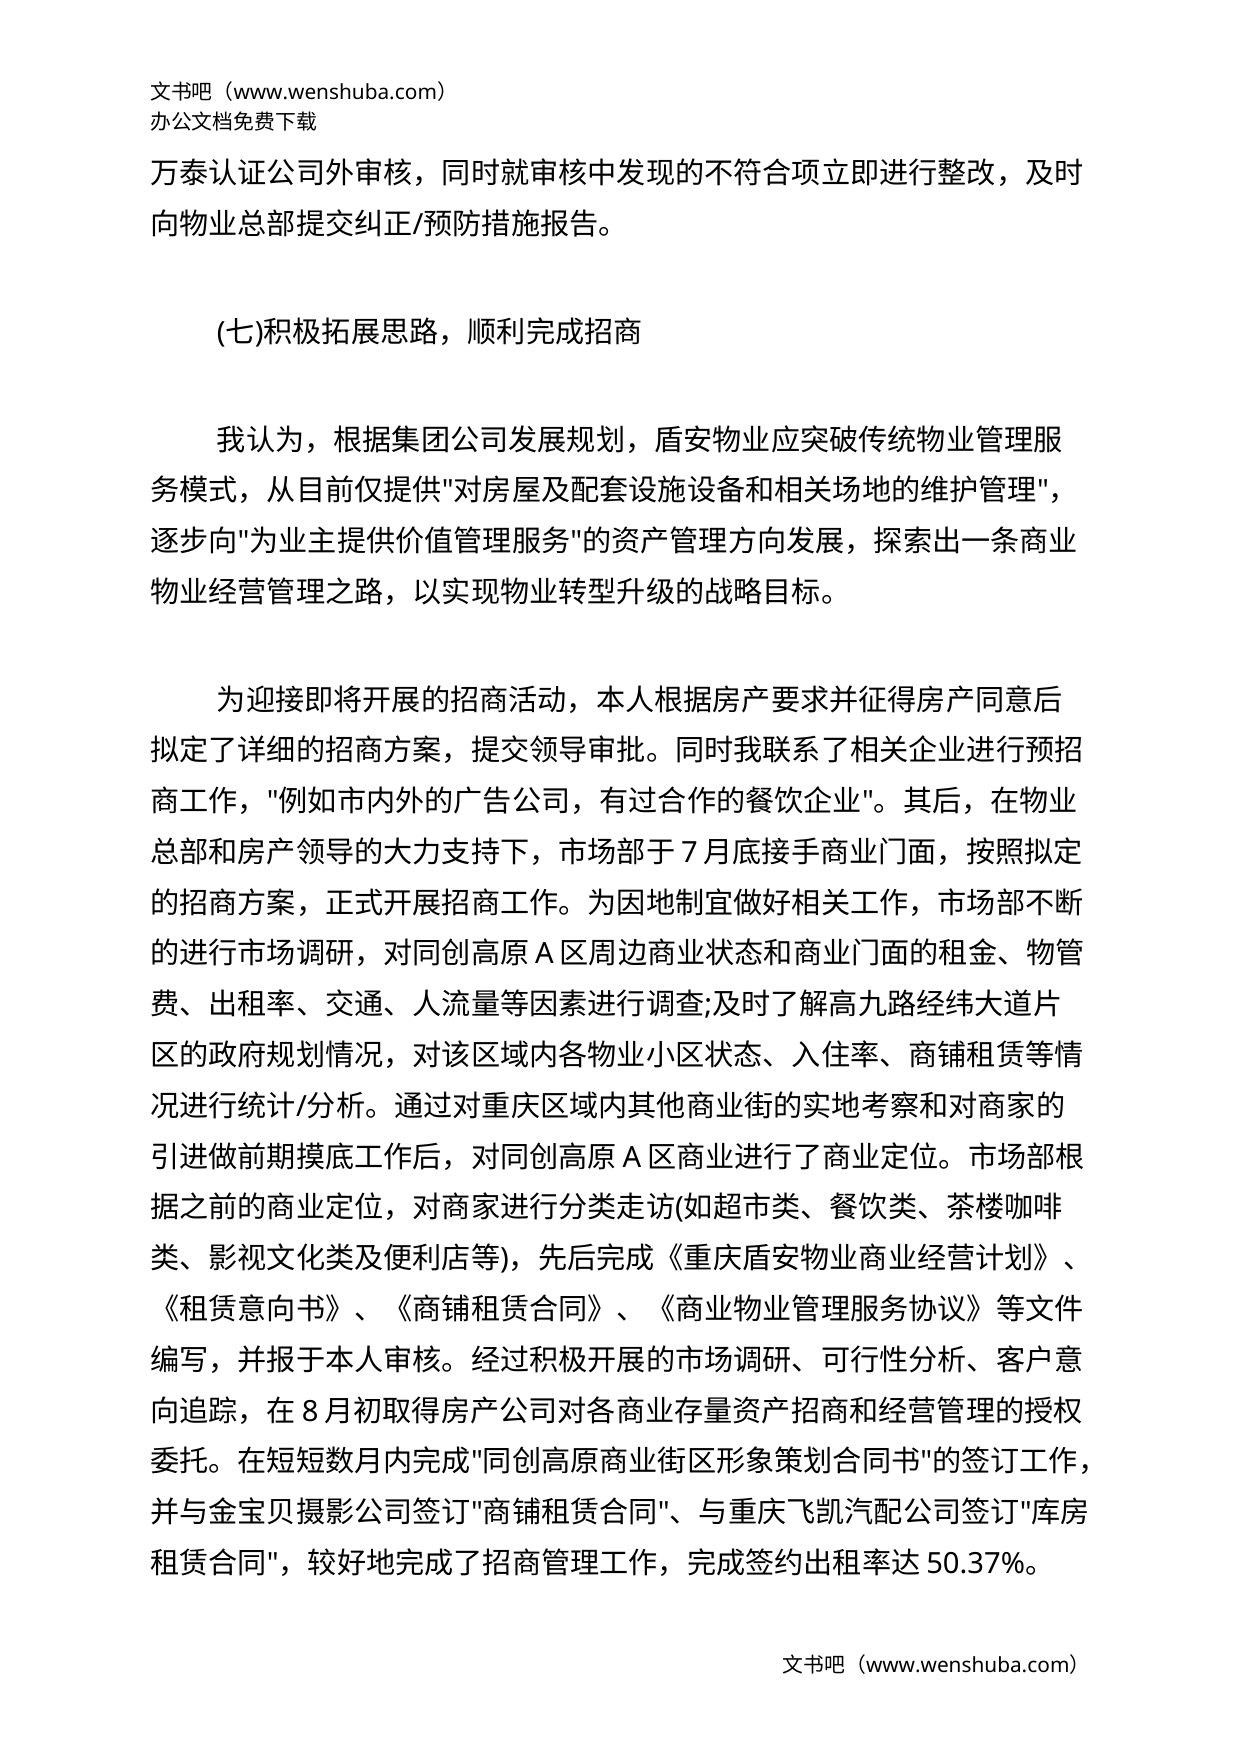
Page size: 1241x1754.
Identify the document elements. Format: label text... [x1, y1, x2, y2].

text (七)积极拓展思路，顺利完成招商 [150, 308, 1090, 351]
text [150, 150, 1090, 243]
text 为迎接即将开展的招商活动，本人根据房产要求并征得房产同意后拟定了详细的招商方案，提交领导审批。同时我联系了相关企业进行预招商工作，"例如市内外的广告公司，有过合作的餐饮企业"。其后，在物业总部和房产领导的大力支持下，市场部于7月底接手商业门面，按照拟定的招商方案，正式开展招商工作。为因地制宜做好相关工作，市场部不断的进行市场调研，对同创高原A区周边商业状态和商业门面的租金、物管费、出租率、交通、人流量等因素进行调查;及时了解高九路经纬大道片区的政府规划情况，对该区域内各物业小区状态、入住率、商铺租赁等情况进行统计/分析。通过对重庆区域内其他商业街的实地考察和对商家的引进做前期摸底工作后，对同创高原A区商业进行了商业定位。市场部根据之前的商业定位，对商家进行分类走访(如超市类、餐饮类、茶楼咖啡类、影视文化类及便利店等)，先后完成《重庆盾安物业商业经营计划》、《租赁意向书》、《商铺租赁合同》、《商业物业管理服务协议》等文件编写，并报于本人审核。经过积极开展的市场调研、可行性分析、客户意向追踪，在8月初取得房产公司对各商业存量资产招商和经营管理的授权委托。在短短数月内完成"同创高原商业街区形象策划合同书"的签订工作，并与金宝贝摄影公司签订"商铺租赁合同"、与重庆飞凯汽配公司签订"库房租赁合同"，较好地完成了招商管理工作，完成签约出租率达50.37%。 [150, 676, 1090, 1582]
text 我认为，根据集团公司发展规划，盾安物业应突破传统物业管理服务模式，从目前仅提供"对房屋及配套设施设备和相关场地的维护管理"，逐步向"为业主提供价值管理服务"的资产管理方向发展，探索出一条商业物业经营管理之路，以实现物业转型升级的战略目标。 [150, 416, 1090, 611]
